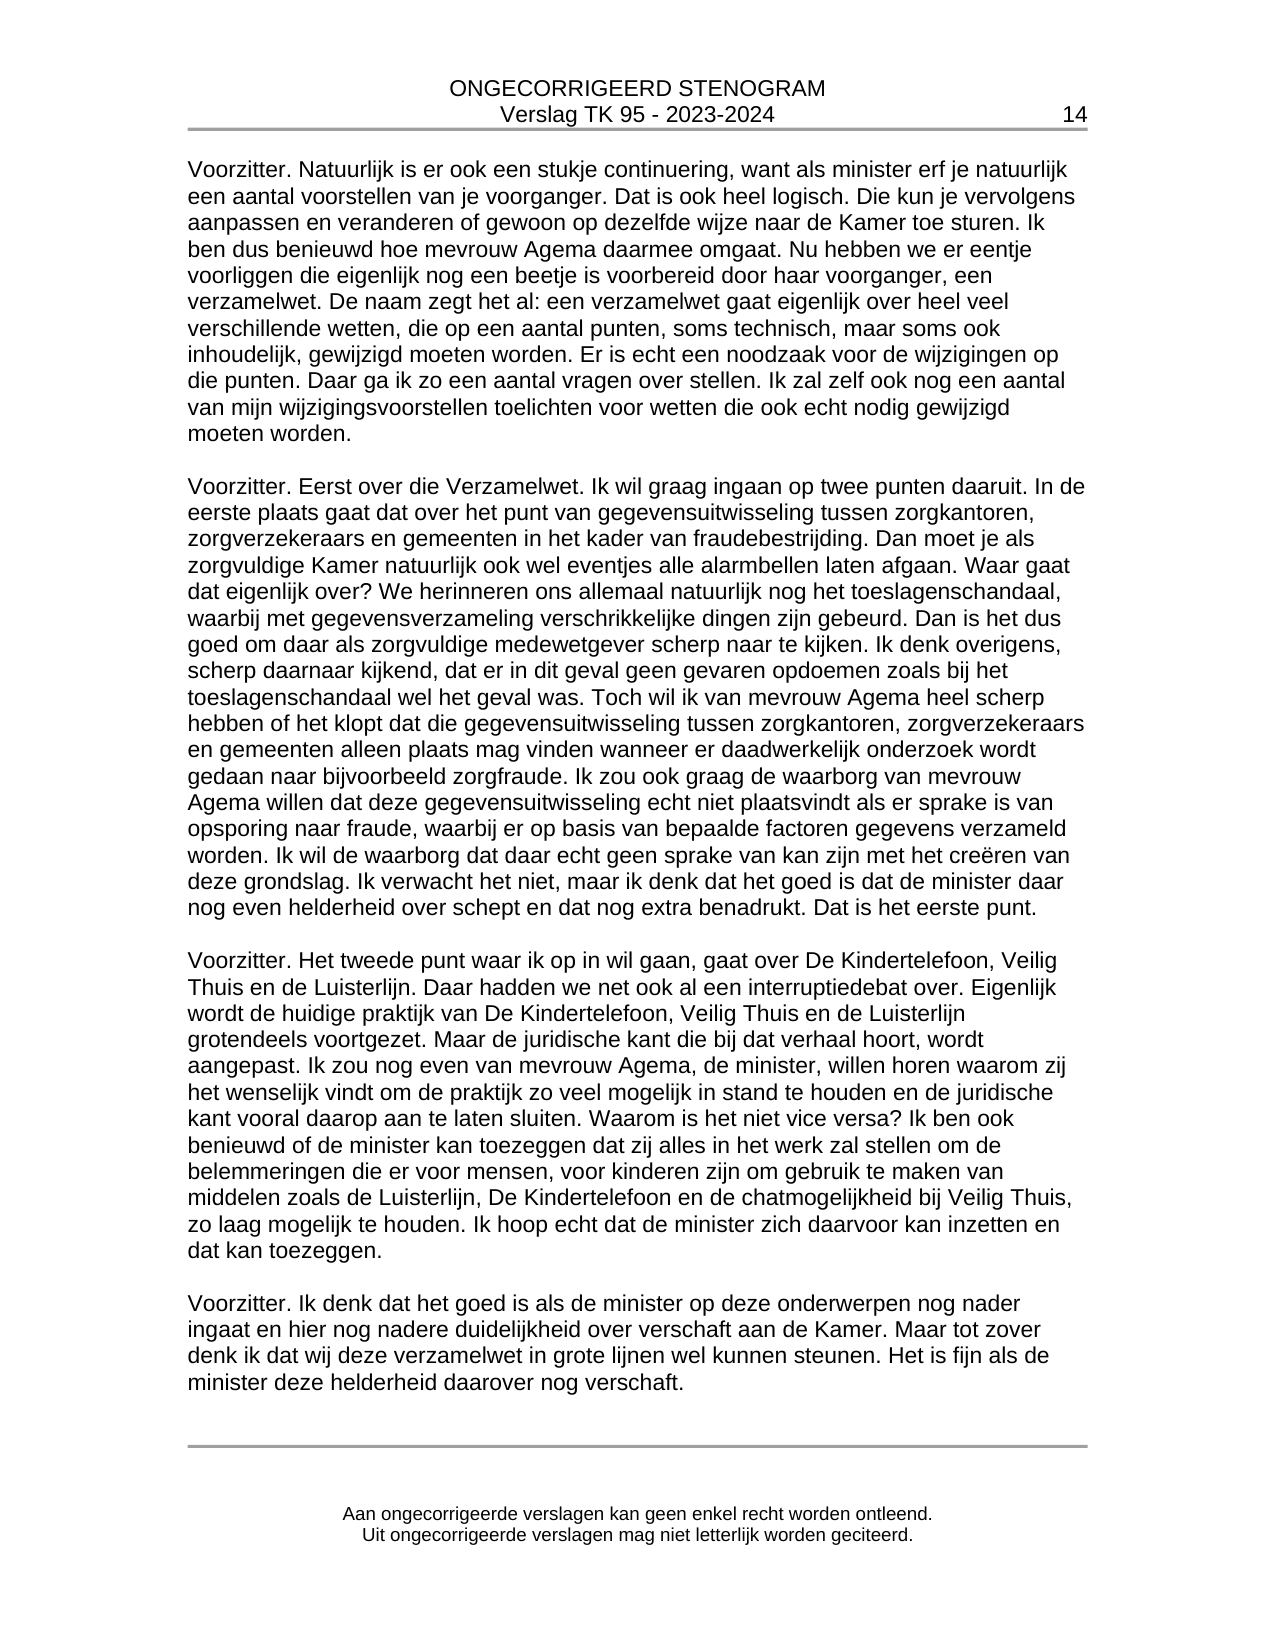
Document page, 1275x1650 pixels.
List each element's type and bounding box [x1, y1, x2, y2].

text [187, 156, 1087, 1421]
